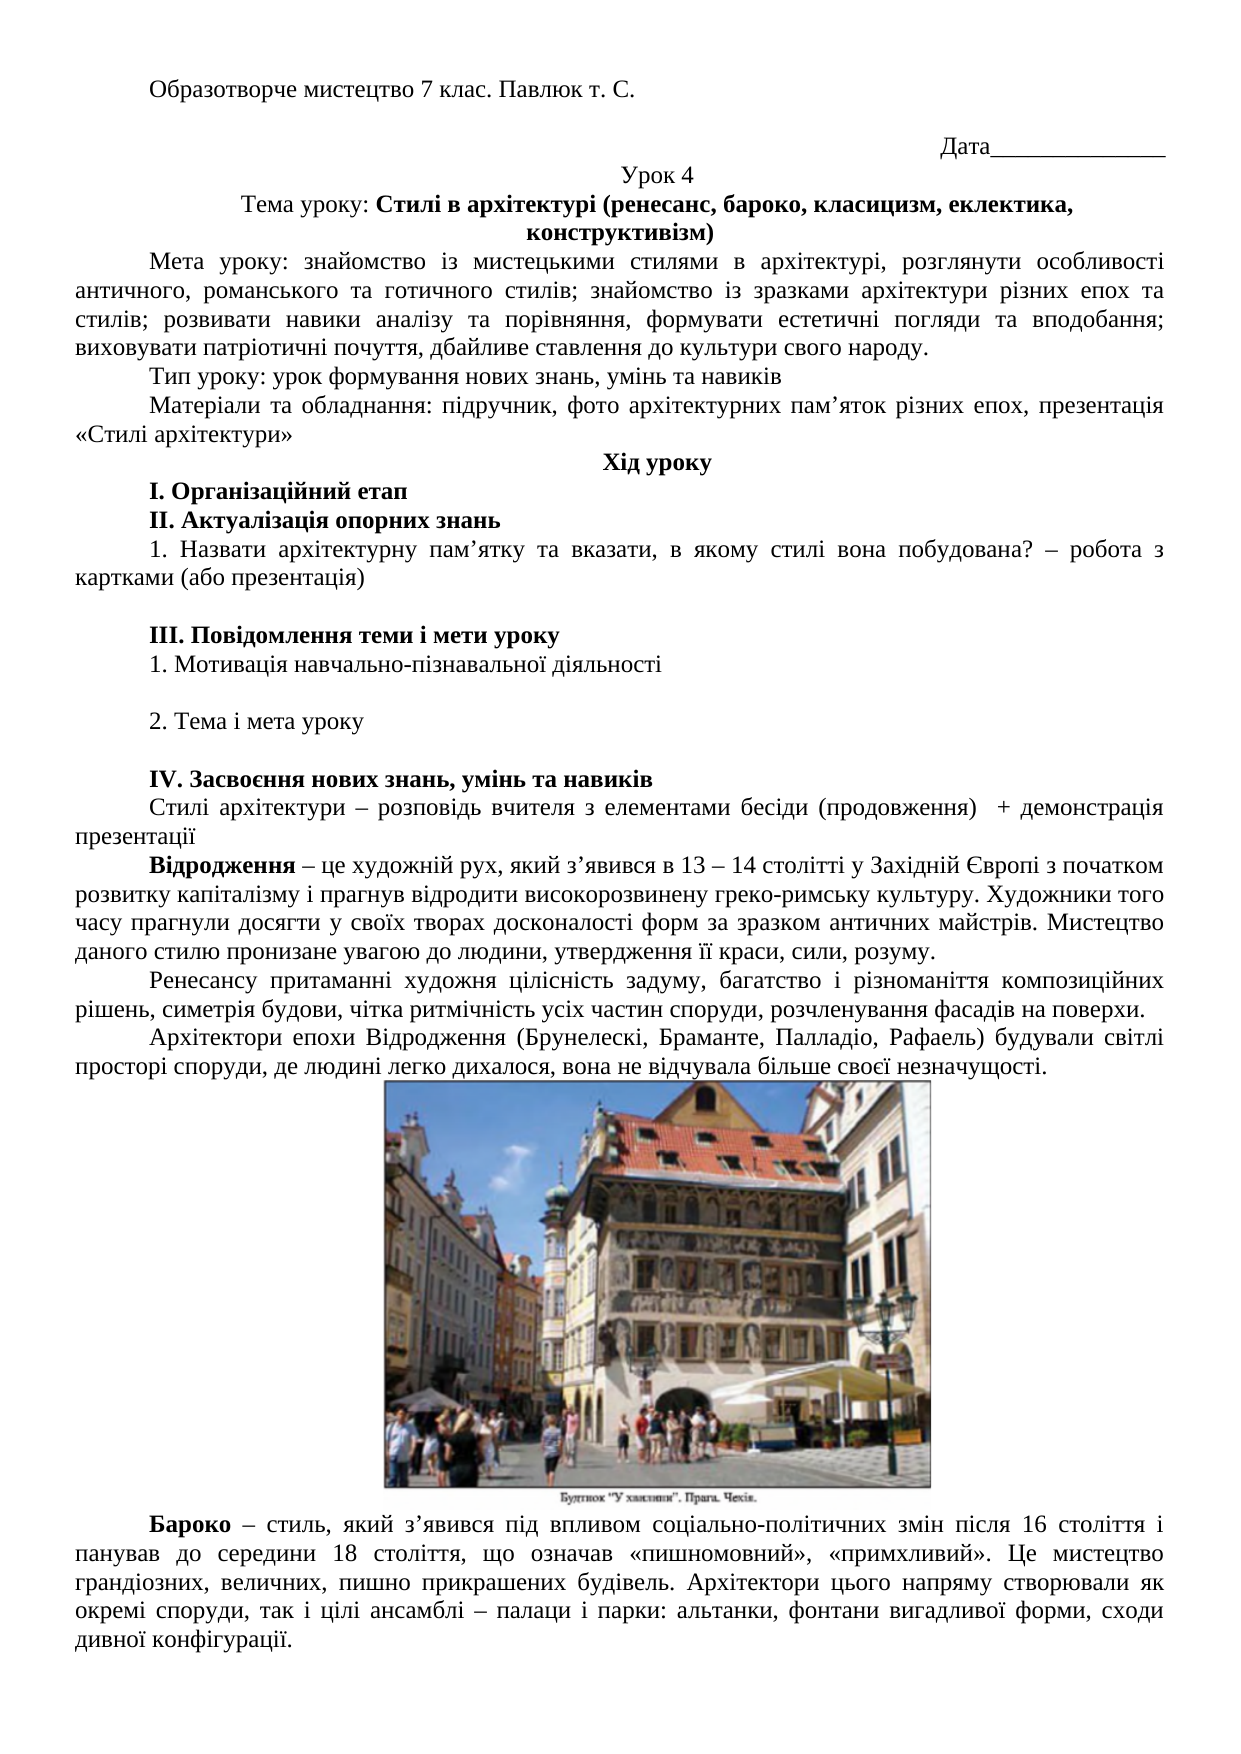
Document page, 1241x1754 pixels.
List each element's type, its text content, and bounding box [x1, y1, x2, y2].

text 2. Тема і мета уроку [75, 706, 1165, 735]
text Дата______________ [75, 131, 1165, 160]
text Архітектори епохи Відродження (Брунелескі, Браманте, Палладіо, Рафаель) будували світлі просторі споруди, де людині легко дихалося, вона не відчувала більше своєї незначущості. [75, 1022, 1165, 1080]
text Хід уроку [75, 447, 1165, 476]
text Бароко – стиль, який з’явився під впливом соціально-політичних змін після 16 століття і панував до середини 18 століття, що означав «пишномовний», «примхливий». Це мистецтво грандіозних, величних, пишно прикрашених будівель. Архітектори цього напряму створювали як окремі споруди, так і цілі ансамблі – палаци і парки: альтанки, фонтани вигадливої форми, сходи дивної конфігурації. [75, 1509, 1165, 1653]
text І. Організаційний етап [75, 476, 1165, 505]
text Урок 4 [75, 160, 1165, 189]
text 1. Мотивація навчально-пізнавальної діяльності [75, 649, 1165, 677]
text Тема уроку: Стилі в архітектурі (ренесанс, бароко, класицизм, еклектика, конструктивізм) [75, 189, 1165, 246]
text Стилі архітектури – розповідь вчителя з елементами бесіди (продовження) + демонстрація презентації [75, 792, 1165, 850]
text 1. Назвати архітектурну пам’ятку та вказати, в якому стилі вона побудована? – робота з картками (або презентація) [75, 534, 1165, 591]
text Мета уроку: знайомство із мистецькими стилями в архітектурі, розглянути особливості античного, романського та готичного стилів; знайомство із зразками архітектури різних епох та стилів; розвивати навики аналізу та порівняння, формувати естетичні погляди та вподобання; виховувати патріотичні почуття, дбайливе ставлення до культури свого народу. [75, 246, 1165, 361]
text Тип уроку: урок формування нових знань, умінь та навиків [75, 361, 1165, 390]
text ІІІ. Повідомлення теми і мети уроку [75, 620, 1165, 649]
text Відродження – це художній рух, який з’явився в 13 – 14 столітті у Західній Європі з початком розвитку капіталізму і прагнув відродити високорозвинену греко-римську культуру. Художники того часу прагнули досягти у своїх творах досконалості форм за зразком античних майстрів. Мистецтво даного стилю пронизане увагою до людини, утвердження її краси, сили, розуму. [75, 850, 1165, 965]
text ІІ. Актуалізація опорних знань [75, 505, 1165, 534]
picture [382, 1080, 932, 1510]
text Матеріали та обладнання: підручник, фото архітектурних пам’яток різних епох, презентація «Стилі архітектури» [75, 390, 1165, 447]
text ІV. Засвоєння нових знань, умінь та навиків [75, 764, 1165, 792]
text Ренесансу притаманні художня цілісність задуму, багатство і різноманіття композиційних рішень, симетрія будови, чітка ритмічність усіх частин споруди, розчленування фасадів на поверхи. [75, 965, 1165, 1022]
